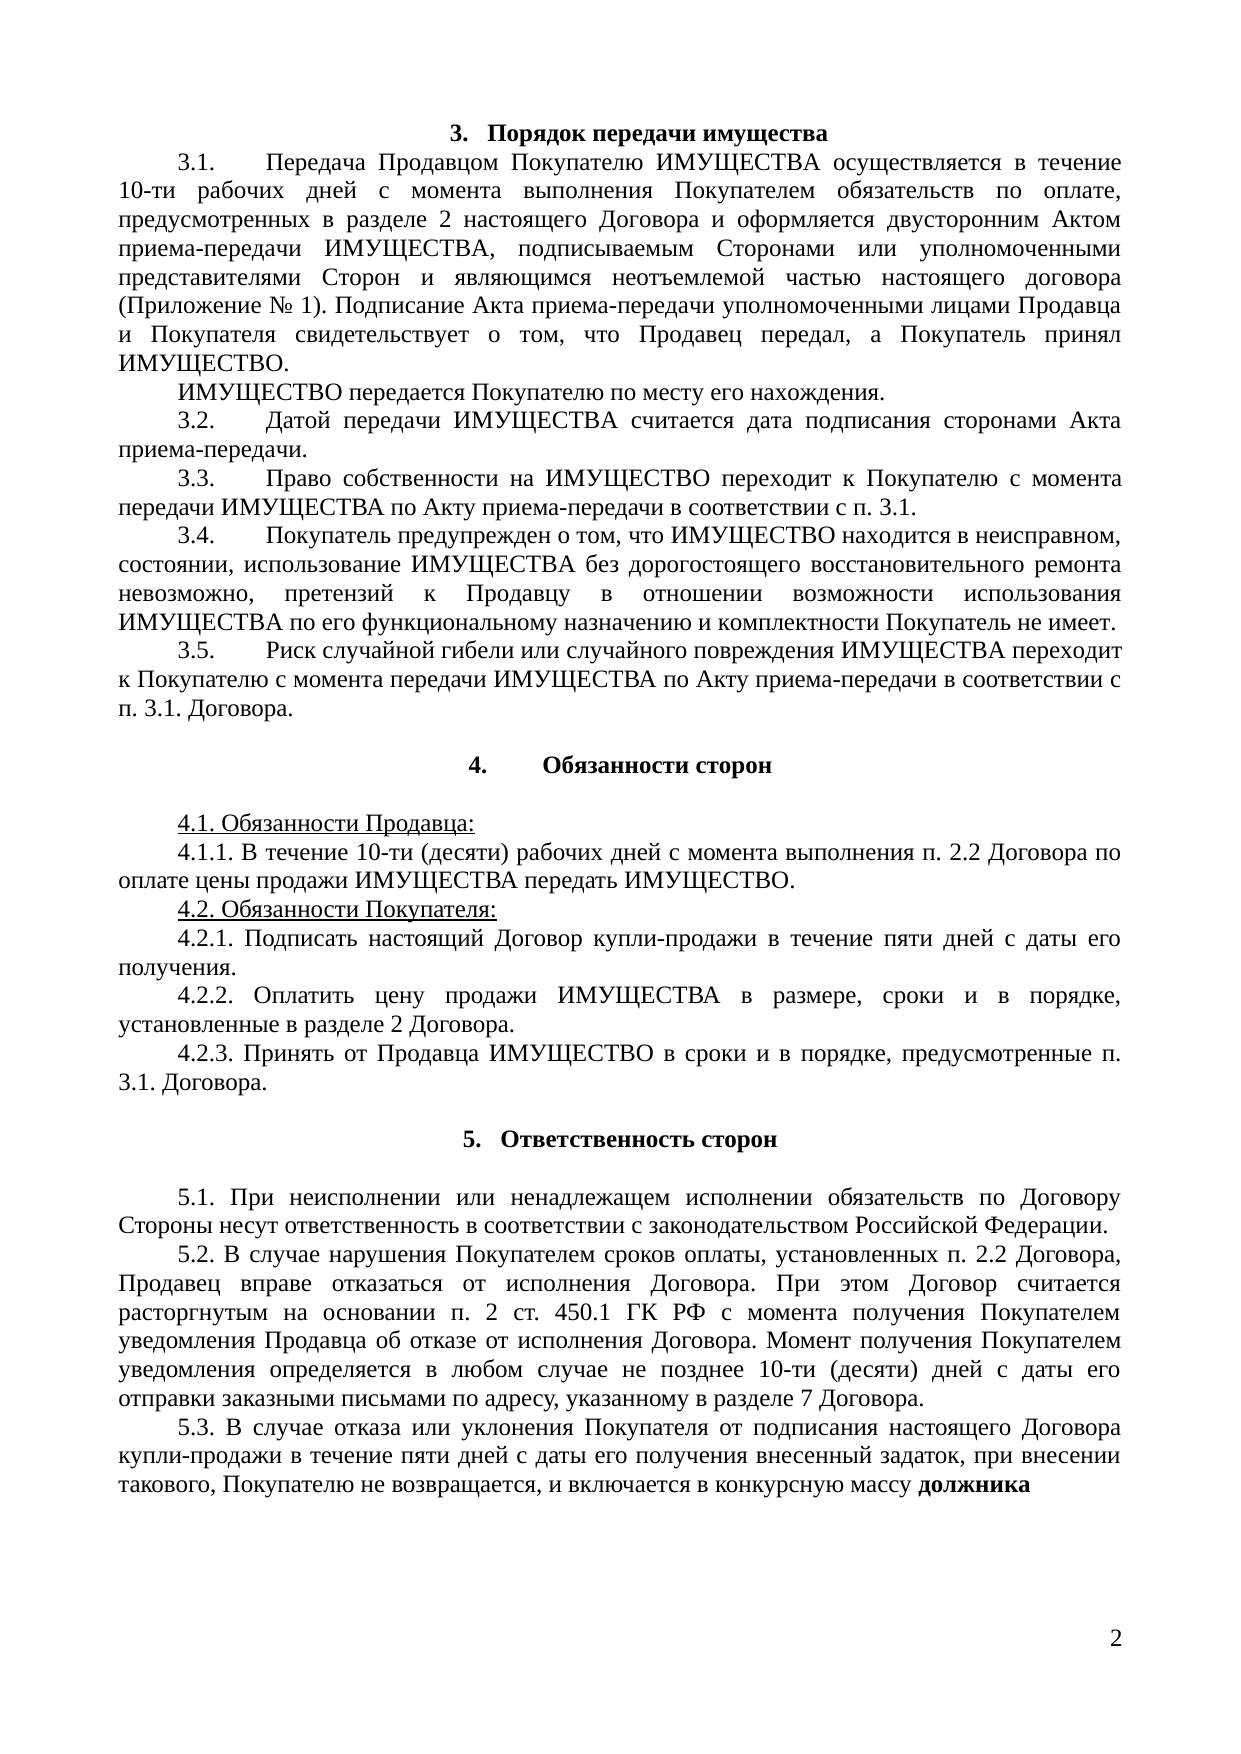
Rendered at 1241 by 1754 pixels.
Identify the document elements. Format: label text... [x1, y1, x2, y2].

list Риск случайной гибели или случайного повреждения ИМУЩЕСТВА переходит к Покупателю с момента передачи ИМУЩЕСТВА по Акту приема-передачи в соответствии с п. 3.1. Договора. [118, 636, 1122, 722]
list Передача Продавцом Покупателю ИМУЩЕСТВА осуществляется в течение 10-ти рабочих дней с момента выполнения Покупателем обязательств по оплате, предусмотренных в разделе 2 настоящего Договора и оформляется двусторонним Актом приема-передачи ИМУЩЕСТВА, подписываемым Сторонами или уполномоченными представителями Сторон и являющимся неотъемлемой частью настоящего договора (Приложение № 1). Подписание Акта приема-передачи уполномоченными лицами Продавца и Покупателя свидетельствует о том, что Продавец передал, а Покупатель принял ИМУЩЕСТВО. [118, 147, 1122, 377]
text 4.2.3. Принять от Продавца ИМУЩЕСТВО в сроки и в порядке, предусмотренные п. 3.1. Договора. [118, 1038, 1122, 1096]
text 5.3. В случае отказа или уклонения Покупателя от подписания настоящего Договора купли-продажи в течение пяти дней с даты его получения внесенный задаток, при внесении такового, Покупателю не возвращается, и включается в конкурсную массу должника [118, 1412, 1122, 1498]
text 5.2. В случае нарушения Покупателем сроков оплаты, установленных п. 2.2 Договора, Продавец вправе отказаться от исполнения Договора. При этом Договор считается расторгнутым на основании п. 2 ст. 450.1 ГК РФ с момента получения Покупателем уведомления Продавца об отказе от исполнения Договора. Момент получения Покупателем уведомления определяется в любом случае не позднее 10-ти (десяти) дней с даты его отправки заказными письмами по адресу, указанному в разделе 7 Договора. [118, 1239, 1122, 1412]
text 4.1. Обязанности Продавца: [118, 808, 1122, 837]
list Ответственность сторон [118, 1124, 1122, 1153]
text 4.2.2. Оплатить цену продажи ИМУЩЕСТВА в размере, сроки и в порядке, установленные в разделе 2 Договора. [118, 981, 1122, 1038]
text ИМУЩЕСТВО передается Покупателю по месту его нахождения. [118, 377, 1122, 406]
text 4.2.1. Подписать настоящий Договор купли-продажи в течение пяти дней с даты его получения. [118, 923, 1122, 981]
list Обязанности сторон [118, 751, 1122, 779]
text 4.1.1. В течение 10-ти (десяти) рабочих дней с момента выполнения п. 2.2 Договора по оплате цены продажи ИМУЩЕСТВА передать ИМУЩЕСТВО. [118, 837, 1122, 894]
list Покупатель предупрежден о том, что ИМУЩЕСТВО находится в неисправном, состоянии, использование ИМУЩЕСТВА без дорогостоящего восстановительного ремонта невозможно, претензий к Продавцу в отношении возможности использования ИМУЩЕСТВА по его функциональному назначению и комплектности Покупатель не имеет. [118, 521, 1122, 636]
text 4.2. Обязанности Покупателя: [118, 894, 1122, 923]
text 5.1. При неисполнении или ненадлежащем исполнении обязательств по Договору Стороны несут ответственность в соответствии с законодательством Российской Федерации. [118, 1182, 1122, 1239]
list Порядок передачи имущества [156, 118, 1122, 147]
list Датой передачи ИМУЩЕСТВА считается дата подписания сторонами Акта приема-передачи. [118, 406, 1122, 463]
list Право собственности на ИМУЩЕСТВО переходит к Покупателю с момента передачи ИМУЩЕСТВА по Акту приема-передачи в соответствии с п. 3.1. [118, 463, 1122, 521]
